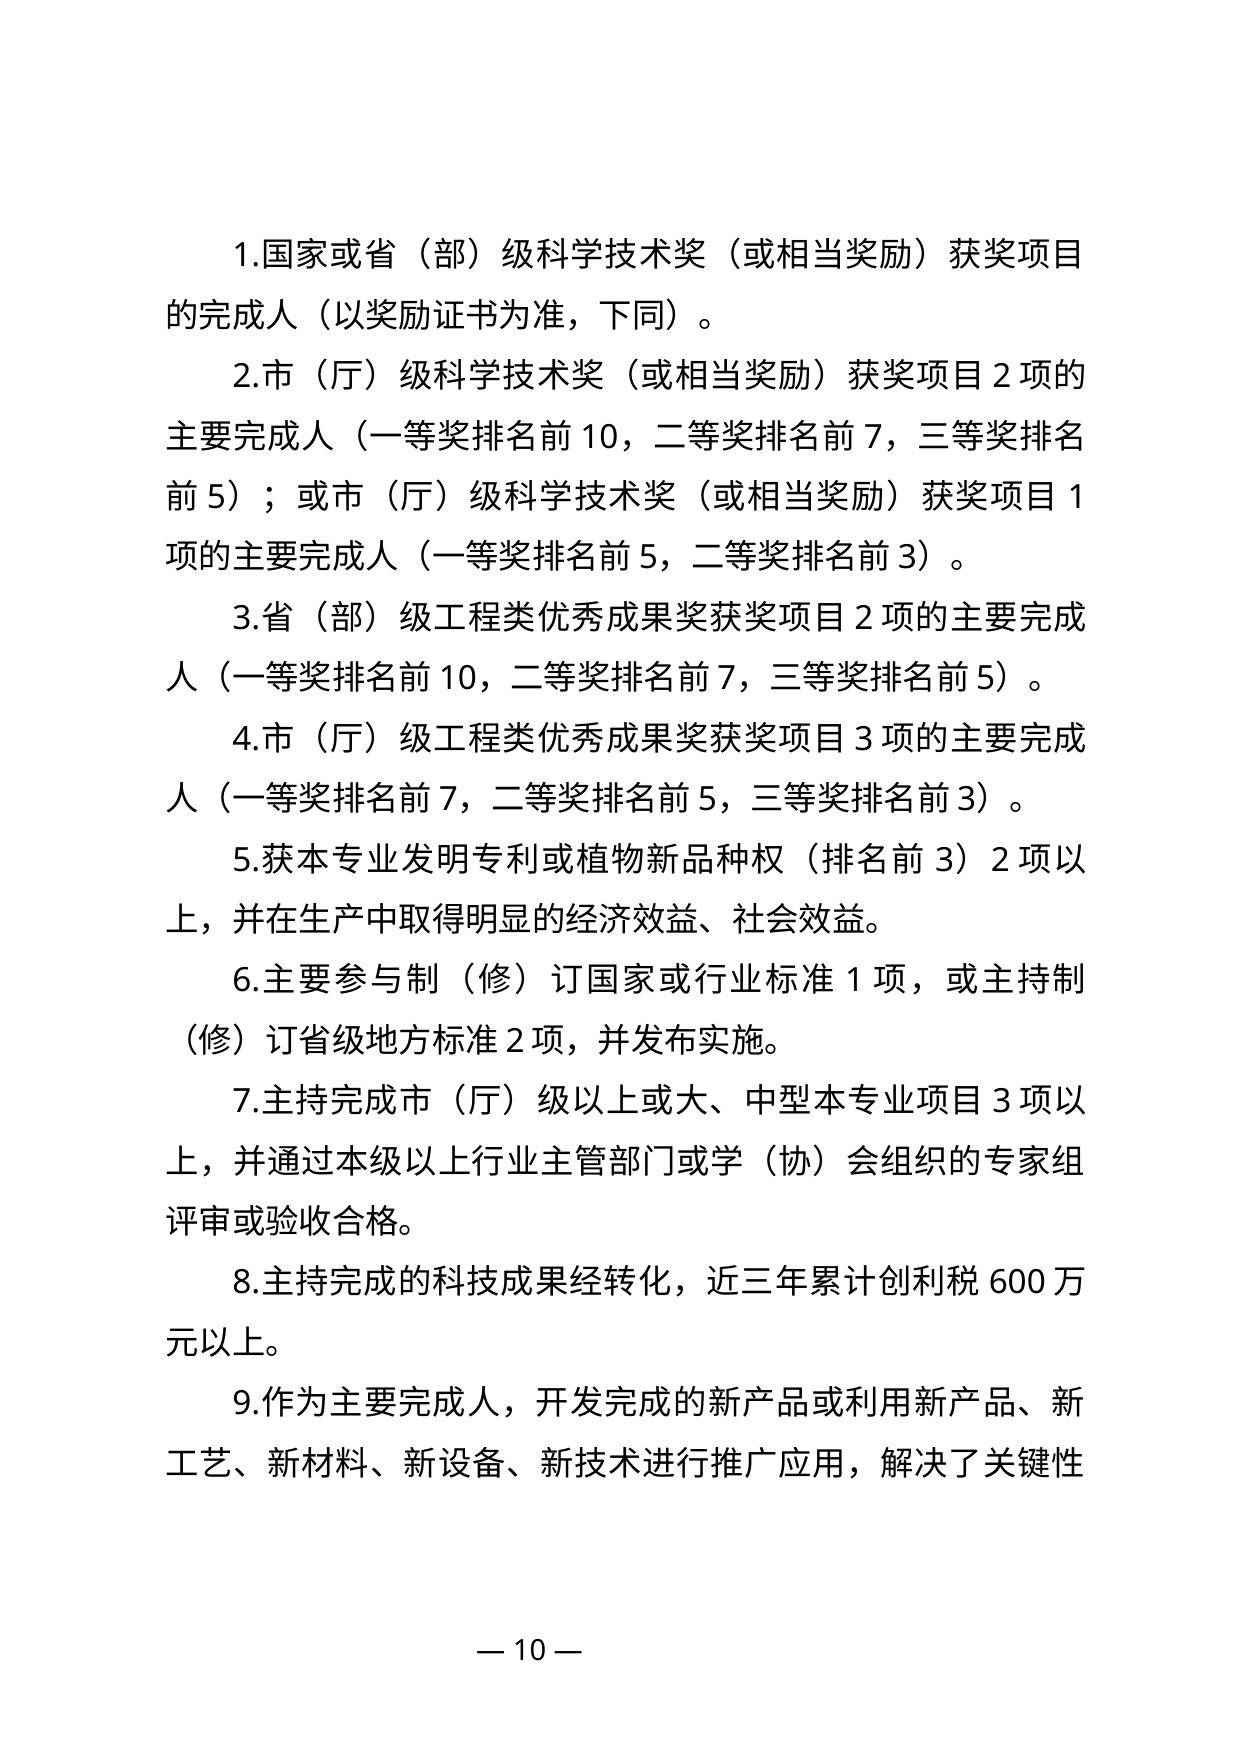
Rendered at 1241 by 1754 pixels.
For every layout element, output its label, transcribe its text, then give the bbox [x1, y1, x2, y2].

text 4.市（厅）级工程类优秀成果奖获奖项目3项的主要完成人（一等奖排名前7，二等奖排名前5，三等奖排名前3）。 [165, 702, 1087, 823]
text 8.主持完成的科技成果经转化，近三年累计创利税600万元以上。 [165, 1246, 1087, 1366]
text 6.主要参与制（修）订国家或行业标准1项，或主持制（修）订省级地方标准2项，并发布实施。 [165, 943, 1087, 1064]
text 1.国家或省（部）级科学技术奖（或相当奖励）获奖项目的完成人（以奖励证书为准，下同）。 [165, 218, 1087, 339]
text 2.市（厅）级科学技术奖（或相当奖励）获奖项目2项的主要完成人（一等奖排名前10，二等奖排名前7，三等奖排名前5）；或市（厅）级科学技术奖（或相当奖励）获奖项目1项的主要完成人（一等奖排名前5，二等奖排名前3）。 [165, 339, 1087, 581]
text 3.省（部）级工程类优秀成果奖获奖项目2项的主要完成人（一等奖排名前10，二等奖排名前7，三等奖排名前5）。 [165, 581, 1087, 702]
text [165, 1366, 1087, 1487]
text 7.主持完成市（厅）级以上或大、中型本专业项目3项以上，并通过本级以上行业主管部门或学（协）会组织的专家组评审或验收合格。 [165, 1064, 1087, 1246]
text 5.获本专业发明专利或植物新品种权（排名前3）2项以上，并在生产中取得明显的经济效益、社会效益。 [165, 823, 1087, 943]
